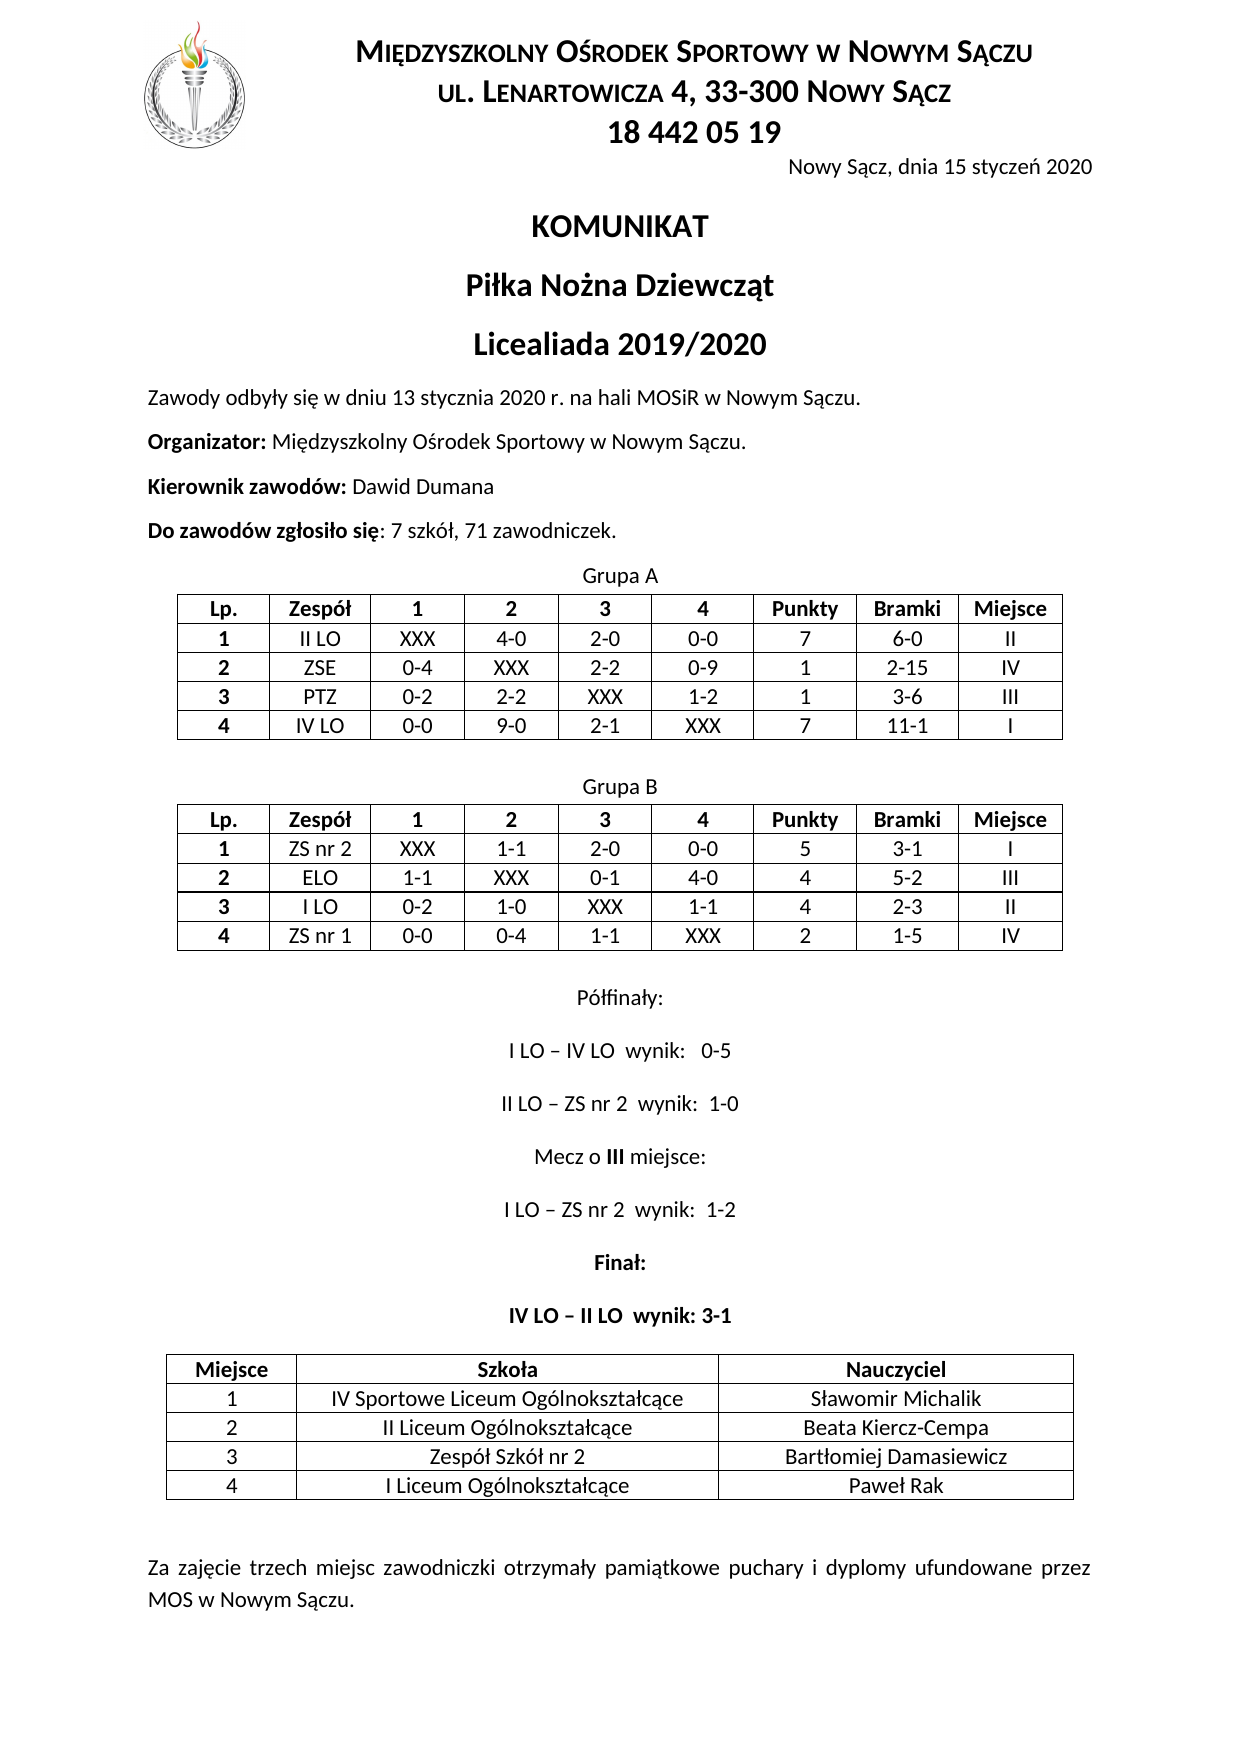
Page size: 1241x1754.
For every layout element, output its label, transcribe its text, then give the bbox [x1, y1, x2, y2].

table_cell 2 [178, 864, 269, 891]
table_cell 1 [754, 653, 856, 681]
text Za zajęcie trzech miejsc zawodniczki otrzymały pamiątkowe puchary i dyplomy ufundowane przez MOS w Nowym Sączu. [148, 1553, 1093, 1613]
table_header Miejsce [167, 1355, 296, 1383]
table_header Lp. [178, 805, 269, 833]
table_cell III [959, 864, 1062, 891]
table_cell Zespół Szkół nr 2 [297, 1442, 718, 1470]
table_cell ZS nr 2 [270, 834, 370, 862]
text Piłka Nożna Dziewcząt [148, 264, 1093, 305]
table_cell 2-2 [465, 682, 558, 710]
table_header Bramki [857, 805, 958, 833]
table_cell 2-15 [857, 653, 958, 681]
table_cell 9-0 [465, 711, 558, 739]
table_header 1 [371, 595, 464, 623]
text Mecz o III miejsce: [148, 1142, 1093, 1170]
table_cell Paweł Rak [719, 1471, 1073, 1499]
text Do zawodów zgłosiło się: 7 szkół, 71 zawodniczek. [148, 517, 1093, 545]
table_cell 2-0 [559, 624, 651, 652]
table_cell II [959, 624, 1062, 652]
text KOMUNIKAT [148, 205, 1093, 246]
table_cell XXX [652, 922, 753, 949]
table_header 4 [652, 595, 753, 623]
table_cell 0-4 [371, 653, 464, 681]
table_cell 3-6 [857, 682, 958, 710]
table_cell XXX [559, 682, 651, 710]
table_header Zespół [270, 805, 370, 833]
table_cell 2-1 [559, 711, 651, 739]
table_cell 4 [178, 922, 269, 949]
table_cell 3 [178, 893, 269, 921]
table_cell 0-0 [371, 922, 464, 949]
table_cell XXX [371, 834, 464, 862]
table_cell 2-0 [559, 834, 651, 862]
table_cell 0-1 [559, 864, 651, 891]
table_cell II [959, 893, 1062, 921]
table_cell 1 [178, 624, 269, 652]
table_cell 5 [754, 834, 856, 862]
text I LO – IV LO wynik: 0-5 [148, 1036, 1093, 1064]
table_cell 0-2 [371, 893, 464, 921]
table_cell 7 [754, 624, 856, 652]
table_header 3 [559, 805, 651, 833]
text I LO – ZS nr 2 wynik: 1-2 [148, 1195, 1093, 1223]
table_cell 3 [167, 1442, 296, 1470]
table_cell 0-2 [371, 682, 464, 710]
table_cell 11-1 [857, 711, 958, 739]
table_cell XXX [371, 624, 464, 652]
table_cell 2 [178, 653, 269, 681]
table_cell I LO [270, 893, 370, 921]
text Nowy Sącz, dnia 15 styczeń 2020 [148, 152, 1093, 180]
text Finał: [148, 1248, 1093, 1276]
table_header 2 [465, 595, 558, 623]
table_cell 7 [754, 711, 856, 739]
table_cell 4-0 [465, 624, 558, 652]
text II LO – ZS nr 2 wynik: 1-0 [148, 1089, 1093, 1117]
table_cell 1 [754, 682, 856, 710]
table_cell ZSE [270, 653, 370, 681]
table_cell 1 [167, 1384, 296, 1412]
table_cell 6-0 [857, 624, 958, 652]
table_header Miejsce [959, 595, 1062, 623]
table_header Punkty [754, 805, 856, 833]
table_cell 1-1 [465, 834, 558, 862]
table_cell Bartłomiej Damasiewicz [719, 1442, 1073, 1470]
table_cell 0-9 [652, 653, 753, 681]
table_cell ELO [270, 864, 370, 891]
table_cell 1-5 [857, 922, 958, 949]
table_cell 2-3 [857, 893, 958, 921]
table_cell 0-4 [465, 922, 558, 949]
table_header 1 [371, 805, 464, 833]
table_header 4 [652, 805, 753, 833]
text Grupa B [148, 772, 1093, 800]
table_cell 2 [754, 922, 856, 949]
table_cell 2-2 [559, 653, 651, 681]
table_cell IV [959, 653, 1062, 681]
table_cell Beata Kiercz-Cempa [719, 1413, 1073, 1441]
text Kierownik zawodów: Dawid Dumana [148, 472, 1093, 500]
table_cell 5-2 [857, 864, 958, 891]
table_cell Sławomir Michalik [719, 1384, 1073, 1412]
table_cell 1-1 [371, 864, 464, 891]
table_cell 4 [167, 1471, 296, 1499]
table_cell PTZ [270, 682, 370, 710]
table_cell 4-0 [652, 864, 753, 891]
picture [142, 20, 246, 149]
table_cell 1-0 [465, 893, 558, 921]
table_cell ZS nr 1 [270, 922, 370, 949]
table_cell 3 [178, 682, 269, 710]
table_cell 1 [178, 834, 269, 862]
table_cell XXX [465, 864, 558, 891]
table_cell I Liceum Ogólnokształcące [297, 1471, 718, 1499]
text IV LO – II LO wynik: 3-1 [148, 1301, 1093, 1329]
table_cell II Liceum Ogólnokształcące [297, 1413, 718, 1441]
text Licealiada 2019/2020 [148, 323, 1093, 364]
table_cell 4 [754, 893, 856, 921]
table_header 2 [465, 805, 558, 833]
table_cell 4 [754, 864, 856, 891]
table_cell 0-0 [652, 624, 753, 652]
text Organizator: Międzyszkolny Ośrodek Sportowy w Nowym Sączu. [148, 427, 1093, 455]
table_header Lp. [178, 595, 269, 623]
table_header Szkoła [297, 1355, 718, 1383]
table_cell IV LO [270, 711, 370, 739]
table_cell IV [959, 922, 1062, 949]
table_cell 0-0 [371, 711, 464, 739]
table_header Miejsce [959, 805, 1062, 833]
text Zawody odbyły się w dniu 13 stycznia 2020 r. na hali MOSiR w Nowym Sączu. [148, 383, 1093, 411]
table_cell I [959, 711, 1062, 739]
table_header Zespół [270, 595, 370, 623]
table_cell XXX [465, 653, 558, 681]
table_cell I [959, 834, 1062, 862]
table_cell 3-1 [857, 834, 958, 862]
table_header 3 [559, 595, 651, 623]
table_header Bramki [857, 595, 958, 623]
table_header Punkty [754, 595, 856, 623]
text Grupa A [148, 561, 1093, 589]
table_cell 2 [167, 1413, 296, 1441]
table_cell XXX [652, 711, 753, 739]
table_cell 0-0 [652, 834, 753, 862]
table_cell XXX [559, 893, 651, 921]
text Półfinały: [148, 983, 1093, 1011]
table_cell IV Sportowe Liceum Ogólnokształcące [297, 1384, 718, 1412]
table_cell III [959, 682, 1062, 710]
table_cell 1-1 [652, 893, 753, 921]
table_header Nauczyciel [719, 1355, 1073, 1383]
table_cell 1-2 [652, 682, 753, 710]
table_cell 1-1 [559, 922, 651, 949]
table_cell II LO [270, 624, 370, 652]
table_cell 4 [178, 711, 269, 739]
